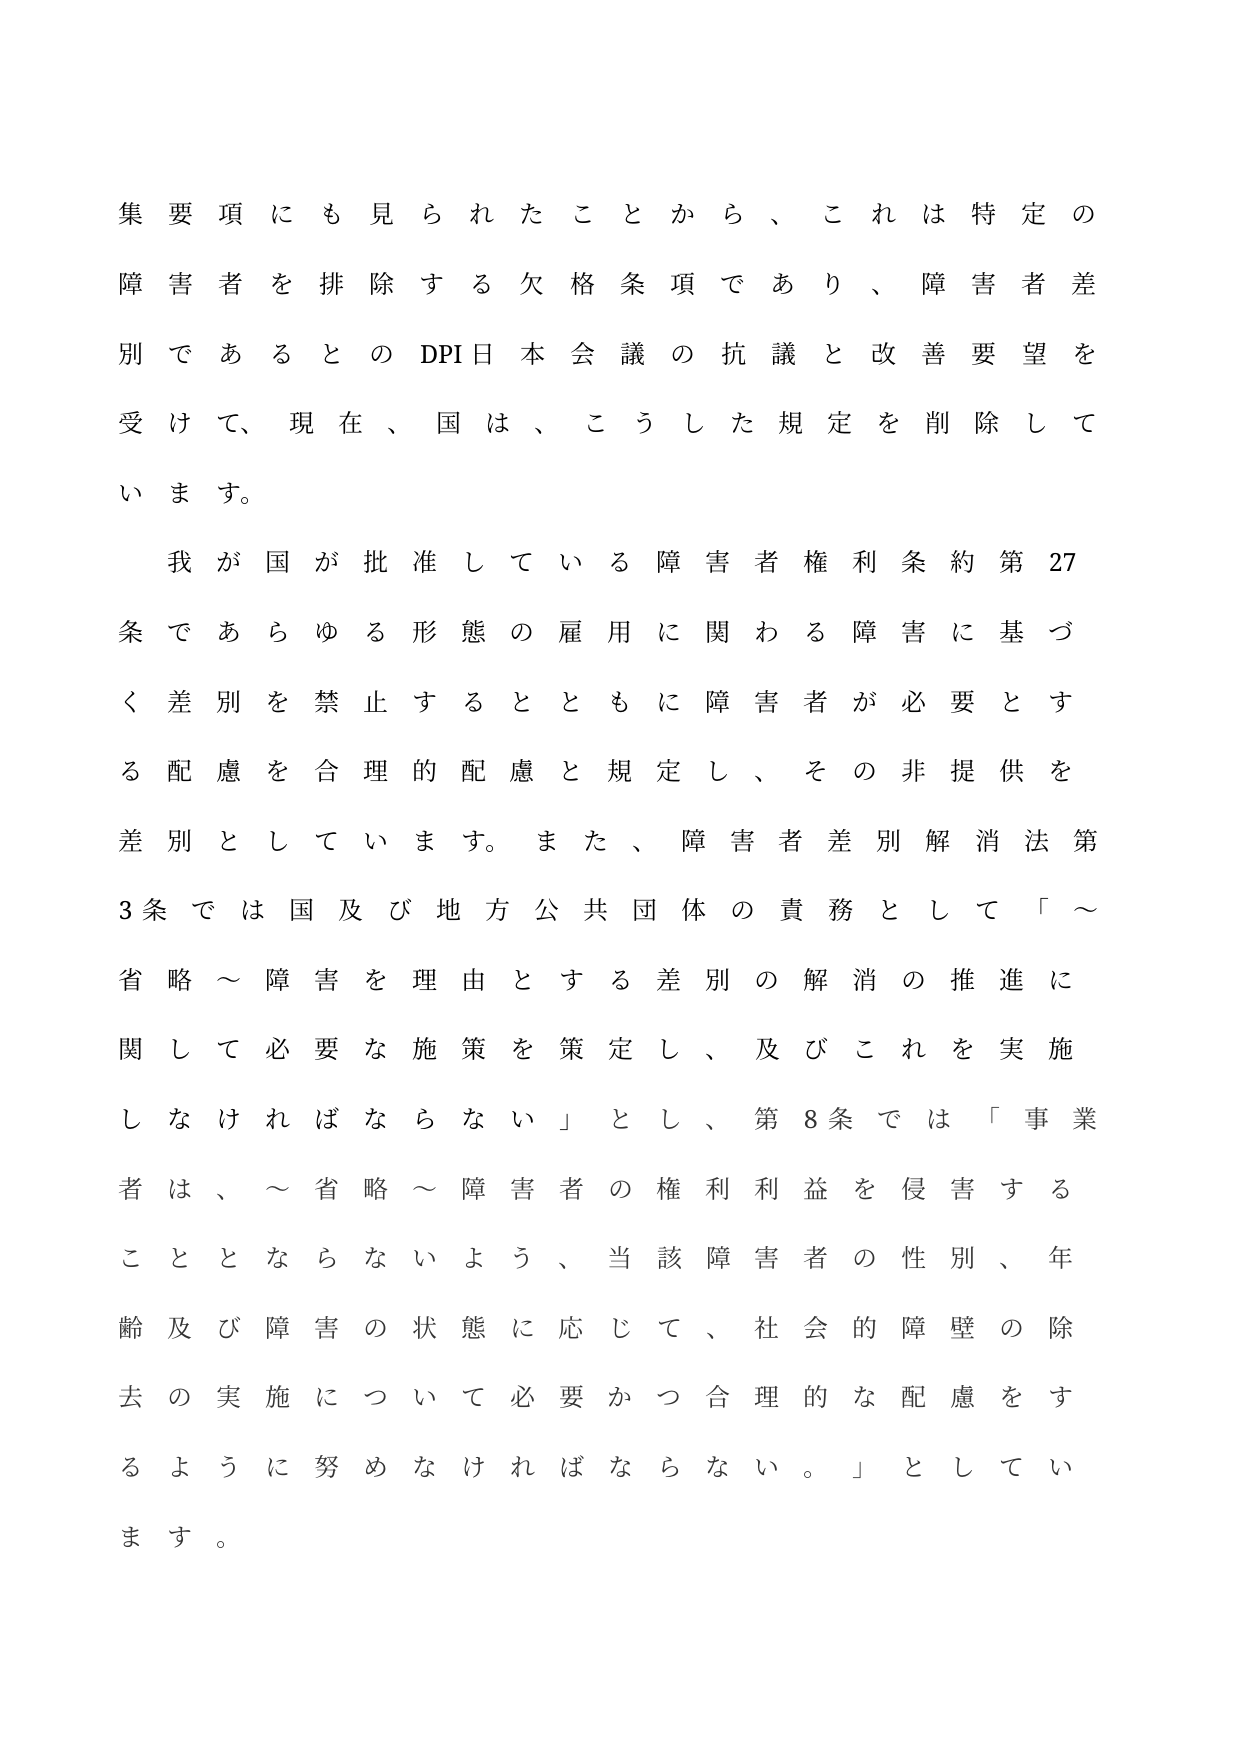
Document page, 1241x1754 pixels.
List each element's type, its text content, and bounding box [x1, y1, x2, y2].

text 我が国が批准している障害者権利条約第27条であらゆる形態の雇用に関わる障害に基づく差別を禁止するとともに障害者が必要とする配慮を合理的配慮と規定し、その非提供を差別としています。また、障害者差別解消法第3条では国及び地方公共団体の責務として「～省略～障害を理由とする差別の解消の推進に関して必要な施策を策定し、及びこれを実施しなければならない」とし、第8条では「事業者は、～省略～障害者の権利利益を侵害することとならないよう、当該障害者の性別、年齢及び障害の状態に応じて、社会的障壁の除去の実施について必要かつ合理的な配慮をするように努めなければならない。」としています。 [118, 526, 1122, 1570]
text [118, 178, 1122, 526]
